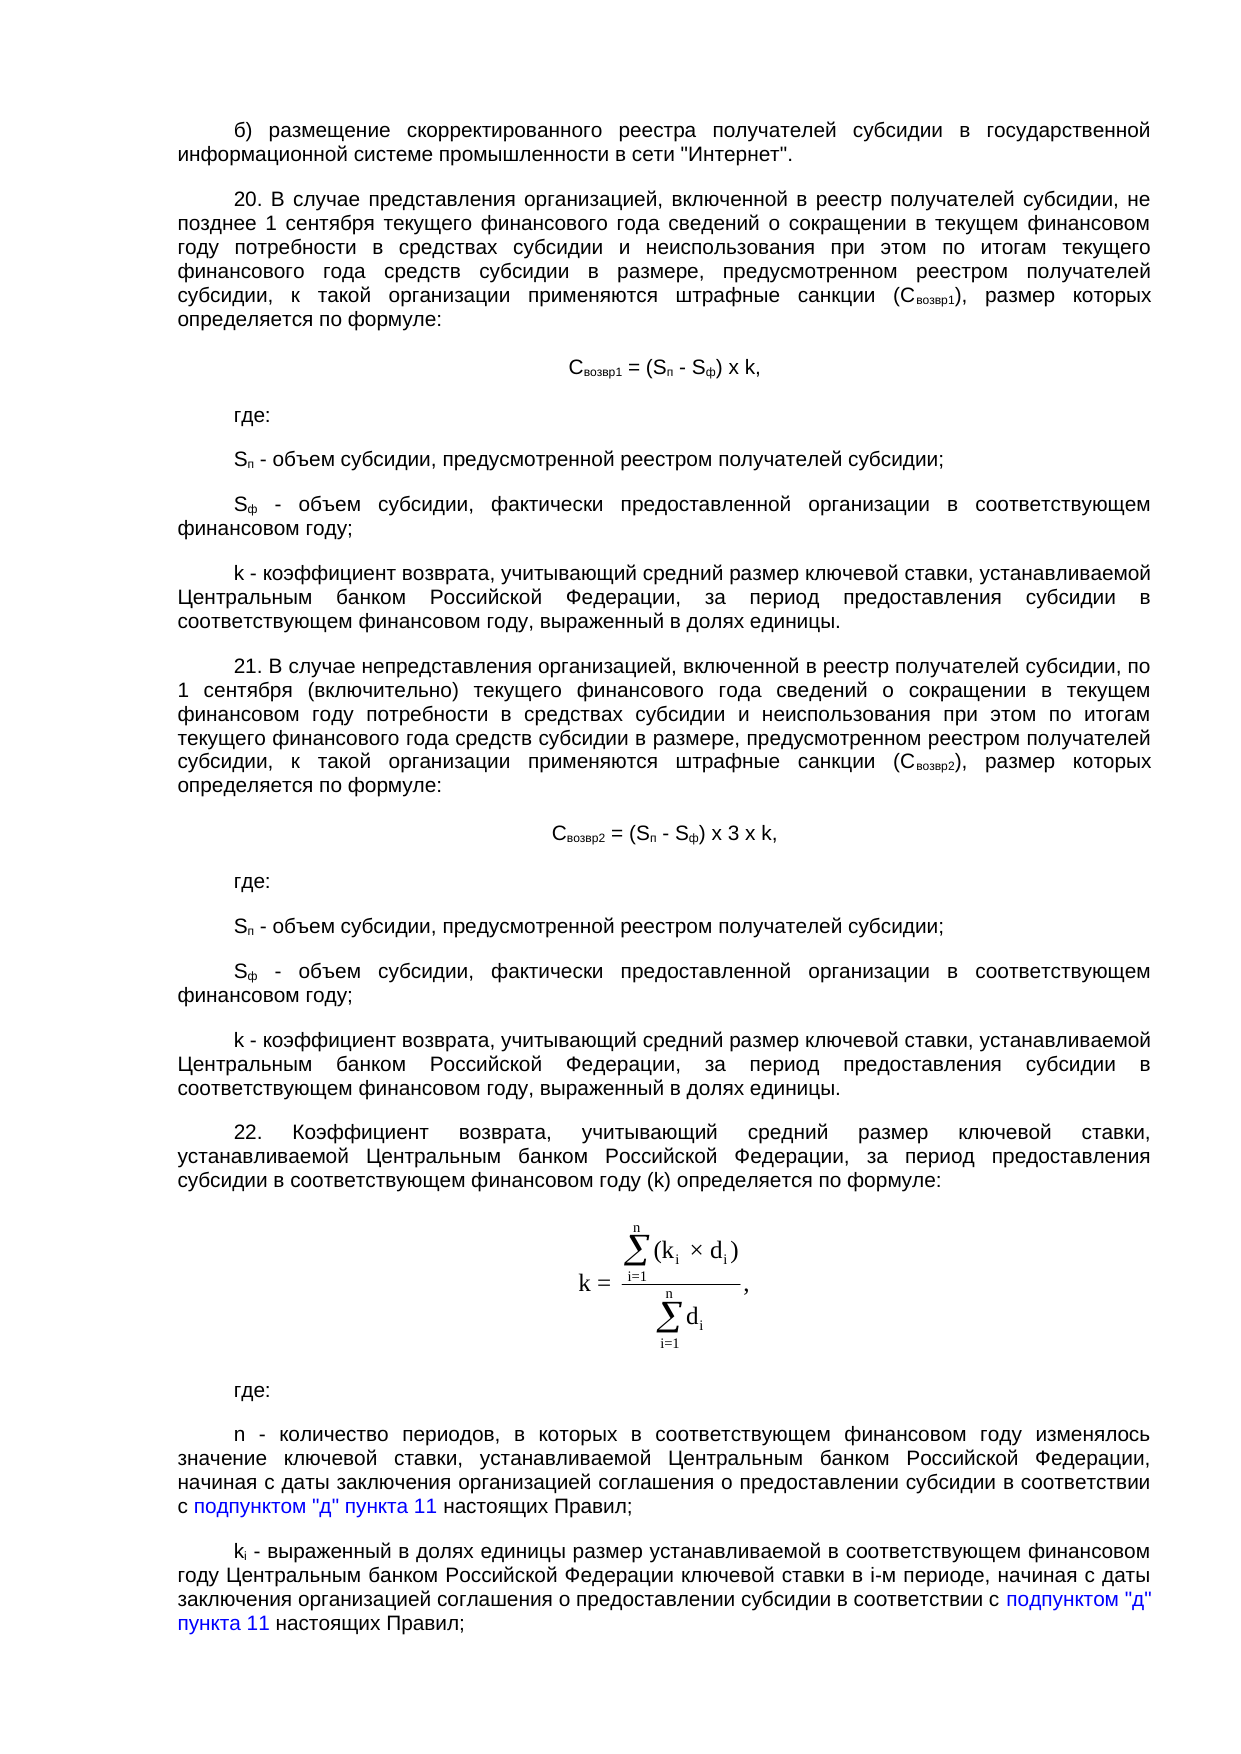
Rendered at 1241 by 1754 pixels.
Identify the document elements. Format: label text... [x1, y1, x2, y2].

text Свозвр2 = (Sп - Sф) x 3 x k, [177, 821, 1152, 845]
text 21. В случае непредставления организацией, включенной в реестр получателей субсидии, по 1 сентября (включительно) текущего финансового года сведений о сокращении в текущем финансовом году потребности в средствах субсидии и неиспользования при этом по итогам текущего финансового года средств субсидии в размере, предусмотренном реестром получателей субсидии, к такой организации применяются штрафные санкции (Свозвр2), размер которых определяется по формуле: [177, 653, 1152, 797]
text Sф - объем субсидии, фактически предоставленной организации в соответствующем финансовом году; [177, 492, 1152, 540]
text k - коэффициент возврата, учитывающий средний размер ключевой ставки, устанавливаемой Центральным банком Российской Федерации, за период предоставления субсидии в соответствующем финансовом году, выраженный в долях единицы. [177, 1027, 1152, 1099]
text где: [177, 402, 1152, 426]
text Sп - объем субсидии, предусмотренной реестром получателей субсидии; [177, 914, 1152, 938]
text 20. В случае представления организацией, включенной в реестр получателей субсидии, не позднее 1 сентября текущего финансового года сведений о сокращении в текущем финансовом году потребности в средствах субсидии и неиспользования при этом по итогам текущего финансового года средств субсидии в размере, предусмотренном реестром получателей субсидии, к такой организации применяются штрафные санкции (Свозвр1), размер которых определяется по формуле: [177, 187, 1152, 331]
text n - количество периодов, в которых в соответствующем финансовом году изменялось значение ключевой ставки, устанавливаемой Центральным банком Российской Федерации, начиная с даты заключения организацией соглашения о предоставлении субсидии в соответствии с подпунктом "д" пункта 11 настоящих Правил; [177, 1422, 1152, 1518]
text где: [177, 869, 1152, 893]
text 22. Коэффициент возврата, учитывающий средний размер ключевой ставки, устанавливаемой Центральным банком Российской Федерации, за период предоставления субсидии в соответствующем финансовом году (k) определяется по формуле: [177, 1120, 1152, 1192]
text Sф - объем субсидии, фактически предоставленной организации в соответствующем финансовом году; [177, 959, 1152, 1007]
text Свозвр1 = (Sп - Sф) x k, [177, 354, 1152, 378]
text Sп - объем субсидии, предусмотренной реестром получателей субсидии; [177, 447, 1152, 471]
text k - коэффициент возврата, учитывающий средний размер ключевой ставки, устанавливаемой Центральным банком Российской Федерации, за период предоставления субсидии в соответствующем финансовом году, выраженный в долях единицы. [177, 561, 1152, 633]
text ki - выраженный в долях единицы размер устанавливаемой в соответствующем финансовом году Центральным банком Российской Федерации ключевой ставки в i-м периоде, начиная с даты заключения организацией соглашения о предоставлении субсидии в соответствии с подпунктом "д" пункта 11 настоящих Правил; [177, 1539, 1152, 1635]
text б) размещение скорректированного реестра получателей субсидии в государственной информационной системе промышленности в сети "Интернет". [177, 118, 1152, 166]
text где: [177, 1377, 1152, 1401]
